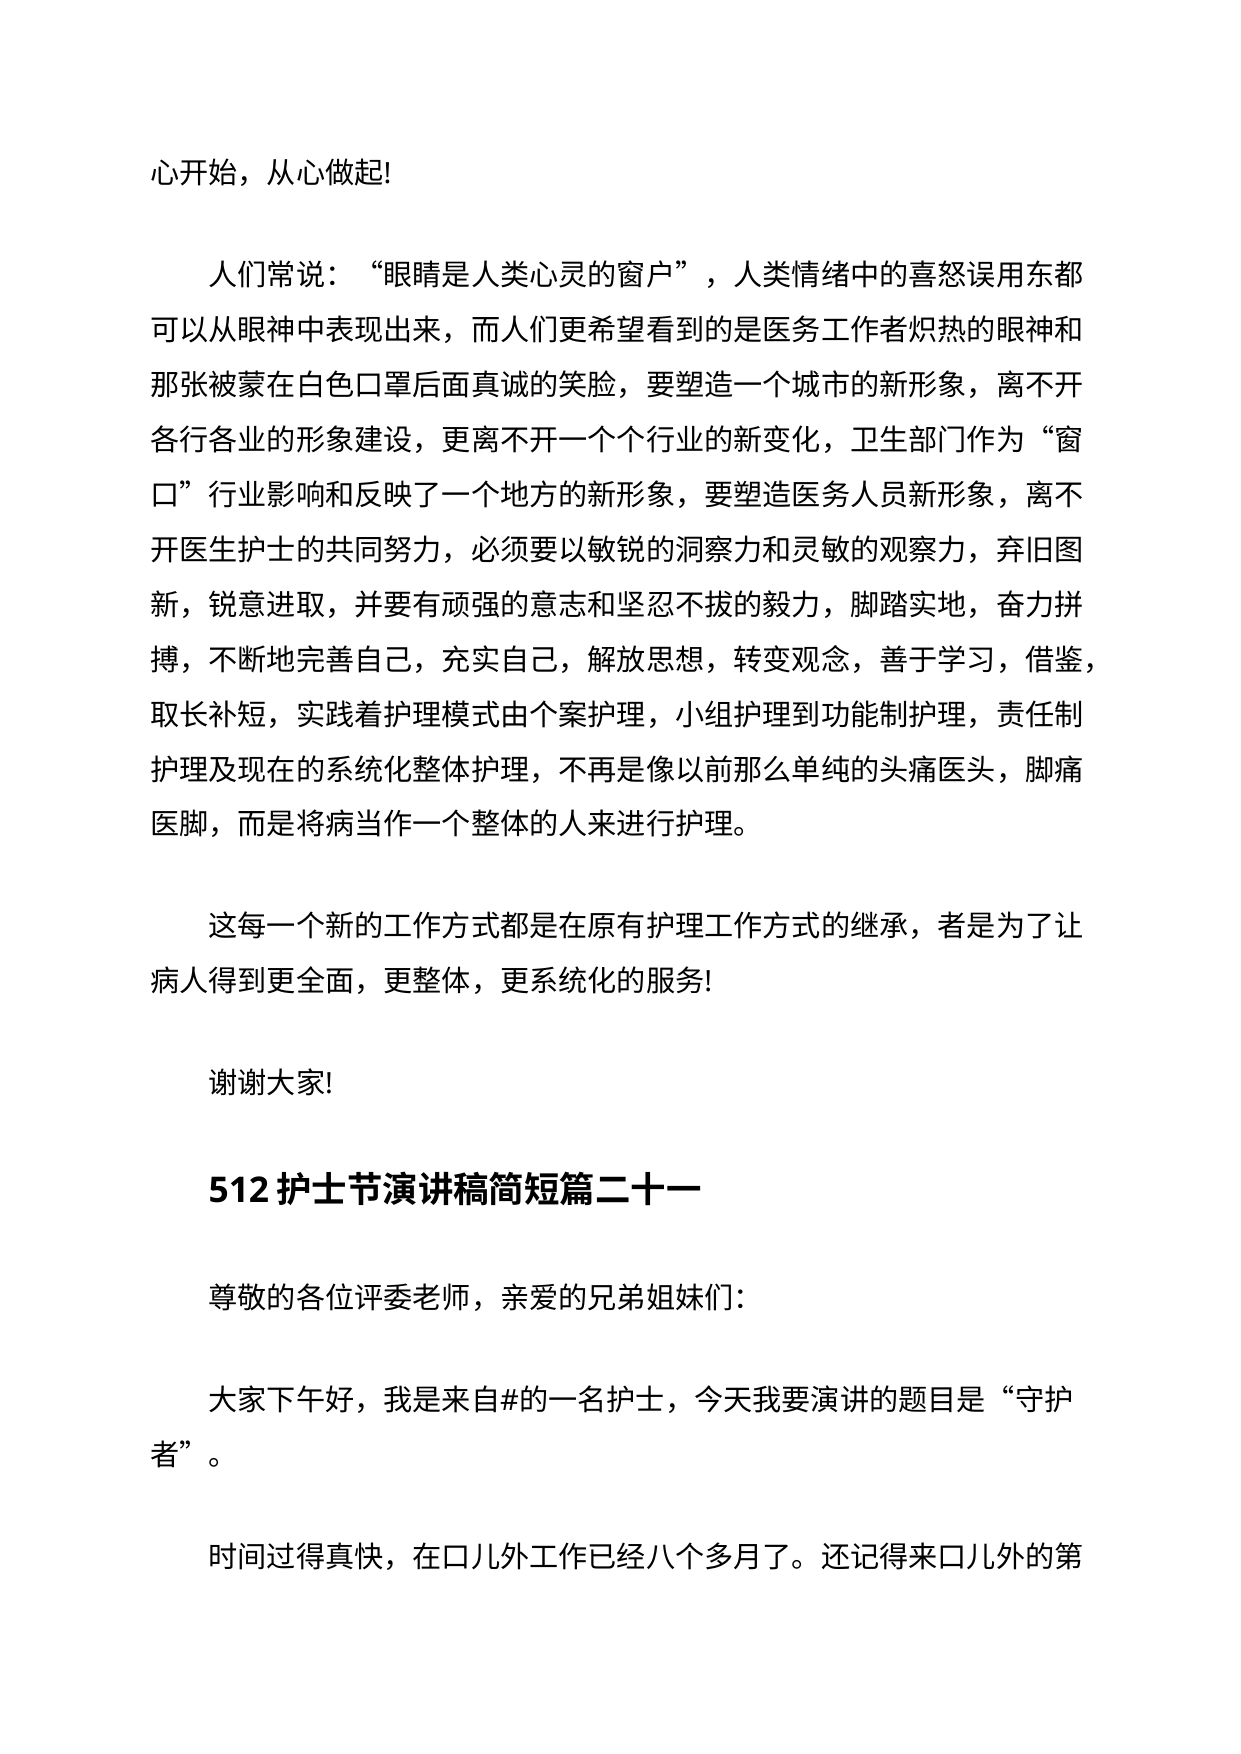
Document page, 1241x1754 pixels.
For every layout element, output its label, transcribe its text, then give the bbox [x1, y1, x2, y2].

text 谢谢大家! [150, 1059, 1090, 1102]
text 人们常说：“眼睛是人类心灵的窗户”，人类情绪中的喜怒误用东都可以从眼神中表现出来，而人们更希望看到的是医务工作者炽热的眼神和那张被蒙在白色口罩后面真诚的笑脸，要塑造一个城市的新形象，离不开各行各业的形象建设，更离不开一个个行业的新变化，卫生部门作为“窗口”行业影响和反映了一个地方的新形象，要塑造医务人员新形象，离不开医生护士的共同努力，必须要以敏锐的洞察力和灵敏的观察力，弃旧图新，锐意进取，并要有顽强的意志和坚忍不拔的毅力，脚踏实地，奋力拼搏，不断地完善自己，充实自己，解放思想，转变观念，善于学习，借鉴，取长补短，实践着护理模式由个案护理，小组护理到功能制护理，责任制护理及现在的系统化整体护理，不再是像以前那么单纯的头痛医头，脚痛医脚，而是将病当作一个整体的人来进行护理。 [150, 252, 1090, 843]
text 尊敬的各位评委老师，亲爱的兄弟姐妹们： [150, 1275, 1090, 1317]
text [150, 150, 1090, 192]
text 大家下午好，我是来自#的一名护士，今天我要演讲的题目是“守护者”。 [150, 1377, 1090, 1474]
text 512护士节演讲稿简短篇二十一 [150, 1162, 1090, 1213]
text 这每一个新的工作方式都是在原有护理工作方式的继承，者是为了让病人得到更全面，更整体，更系统化的服务! [150, 903, 1090, 1000]
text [150, 1534, 1090, 1576]
